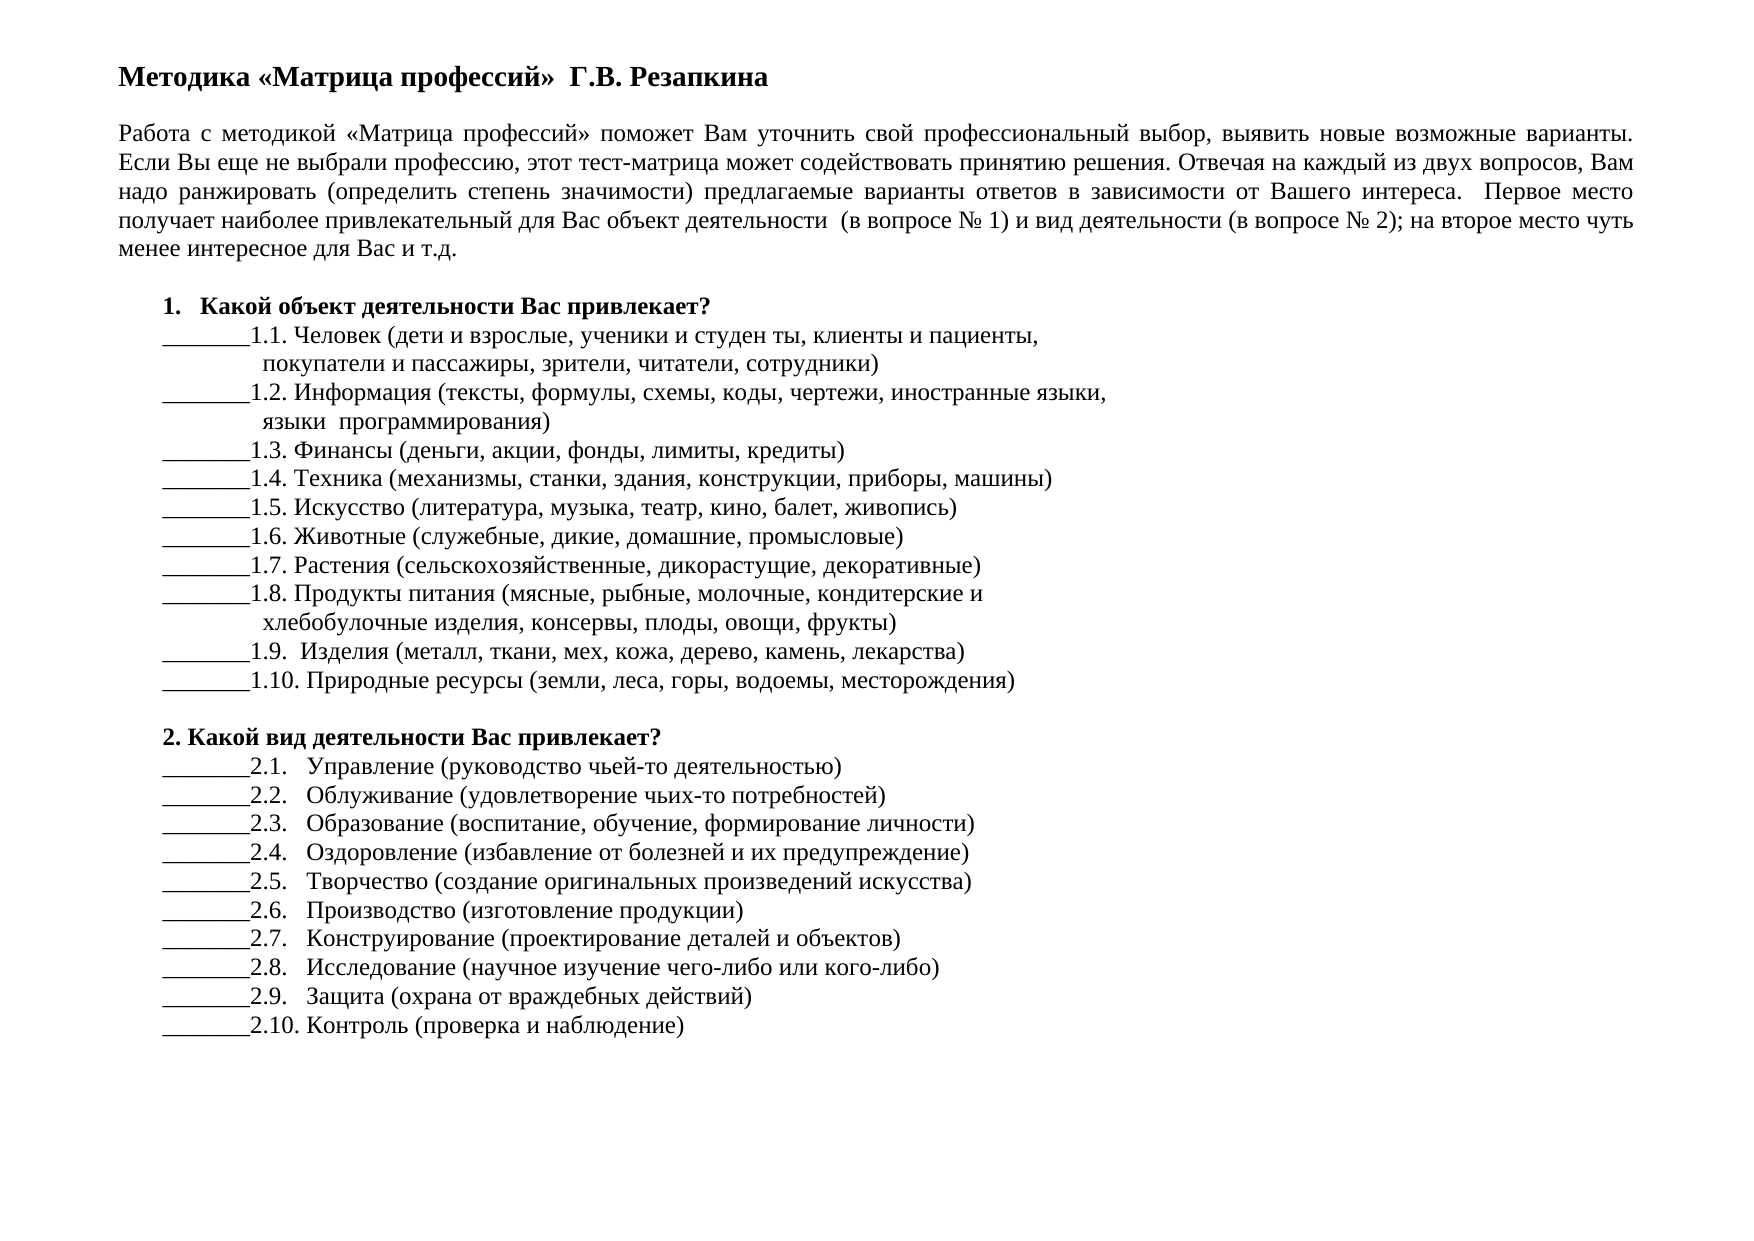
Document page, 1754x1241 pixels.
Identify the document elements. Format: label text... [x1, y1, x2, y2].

text _______1.5. Искусство (литература, музыка, театр, кино, балет, живопись) [118, 492, 1636, 521]
text 2. Какой вид деятельности Вас привлекает? [118, 722, 1636, 751]
text _______1.4. Техника (механизмы, станки, здания, конструкции, приборы, машины) [118, 463, 1636, 492]
text _______2.7. Конструирование (проектирование деталей и объектов) [118, 923, 1636, 952]
text _______2.6. Производство (изготовление продукции) [118, 895, 1636, 923]
text _______1.3. Финансы (деньги, акции, фонды, лимиты, кредиты) [118, 435, 1636, 463]
text _______1.6. Животные (служебные, дикие, домашние, промысловые) [118, 521, 1636, 550]
text языки программирования) [118, 406, 1636, 435]
text _______1.1. Человек (дети и взрослые, ученики и студен ты, клиенты и пациенты, [118, 320, 1636, 348]
text _______1.7. Растения (сельскохозяйственные, дикорастущие, декоративные) [118, 550, 1636, 578]
text _______2.2. Облуживание (удовлетворение чьих-то потребностей) [118, 780, 1636, 808]
text _______2.4. Оздоровление (избавление от болезней и их предупреждение) [118, 837, 1636, 866]
list Какой объект деятельности Вас привлекает? [162, 291, 1636, 320]
text хлебобулочные изделия, консервы, плоды, овощи, фрукты) [118, 607, 1636, 636]
text _______1.10. Природные ресурсы (земли, леса, горы, водоемы, месторождения) [118, 665, 1636, 693]
text _______2.10. Контроль (проверка и наблюдение) [118, 1010, 1636, 1038]
text _______2.3. Образование (воспитание, обучение, формирование личности) [118, 808, 1636, 837]
text _______2.9. Защита (охрана от враждебных действий) [118, 981, 1636, 1010]
text _______2.8. Исследование (научное изучение чего-либо или кого-либо) [118, 952, 1636, 981]
text _______2.5. Творчество (создание оригинальных произведений искусства) [118, 866, 1636, 895]
text _______2.1. Управление (руководство чьей-то деятельностью) [118, 751, 1636, 780]
text _______1.9. Изделия (металл, ткани, мех, кожа, дерево, камень, лекарства) [118, 636, 1636, 665]
text Работа с методикой «Матрица профессий» поможет Вам уточнить свой профессиональный выбор, выявить новые возможные варианты. Если Вы еще не выбрали профессию, этот тест-матрица может содействовать принятию решения. Отвечая на каждый из двух вопросов, Вам надо ранжировать (определить степень значимости) предлагаемые варианты ответов в зависимости от Вашего интереса. Первое место получает наиболее привлекательный для Вас объект деятельности (в вопросе № 1) и вид деятельности (в вопросе № 2); на второе место чуть менее интересное для Вас и т.д. [118, 233, 1636, 262]
text _______1.8. Продукты питания (мясные, рыбные, молочные, кондитерские и [118, 578, 1636, 607]
text Методика «Матрица профессий» Г.В. Резапкина [118, 59, 1636, 93]
text _______1.2. Информация (тексты, формулы, схемы, коды, чертежи, иностранные языки, [118, 377, 1636, 406]
text покупатели и пассажиры, зрители, читатели, сотрудники) [118, 348, 1636, 377]
